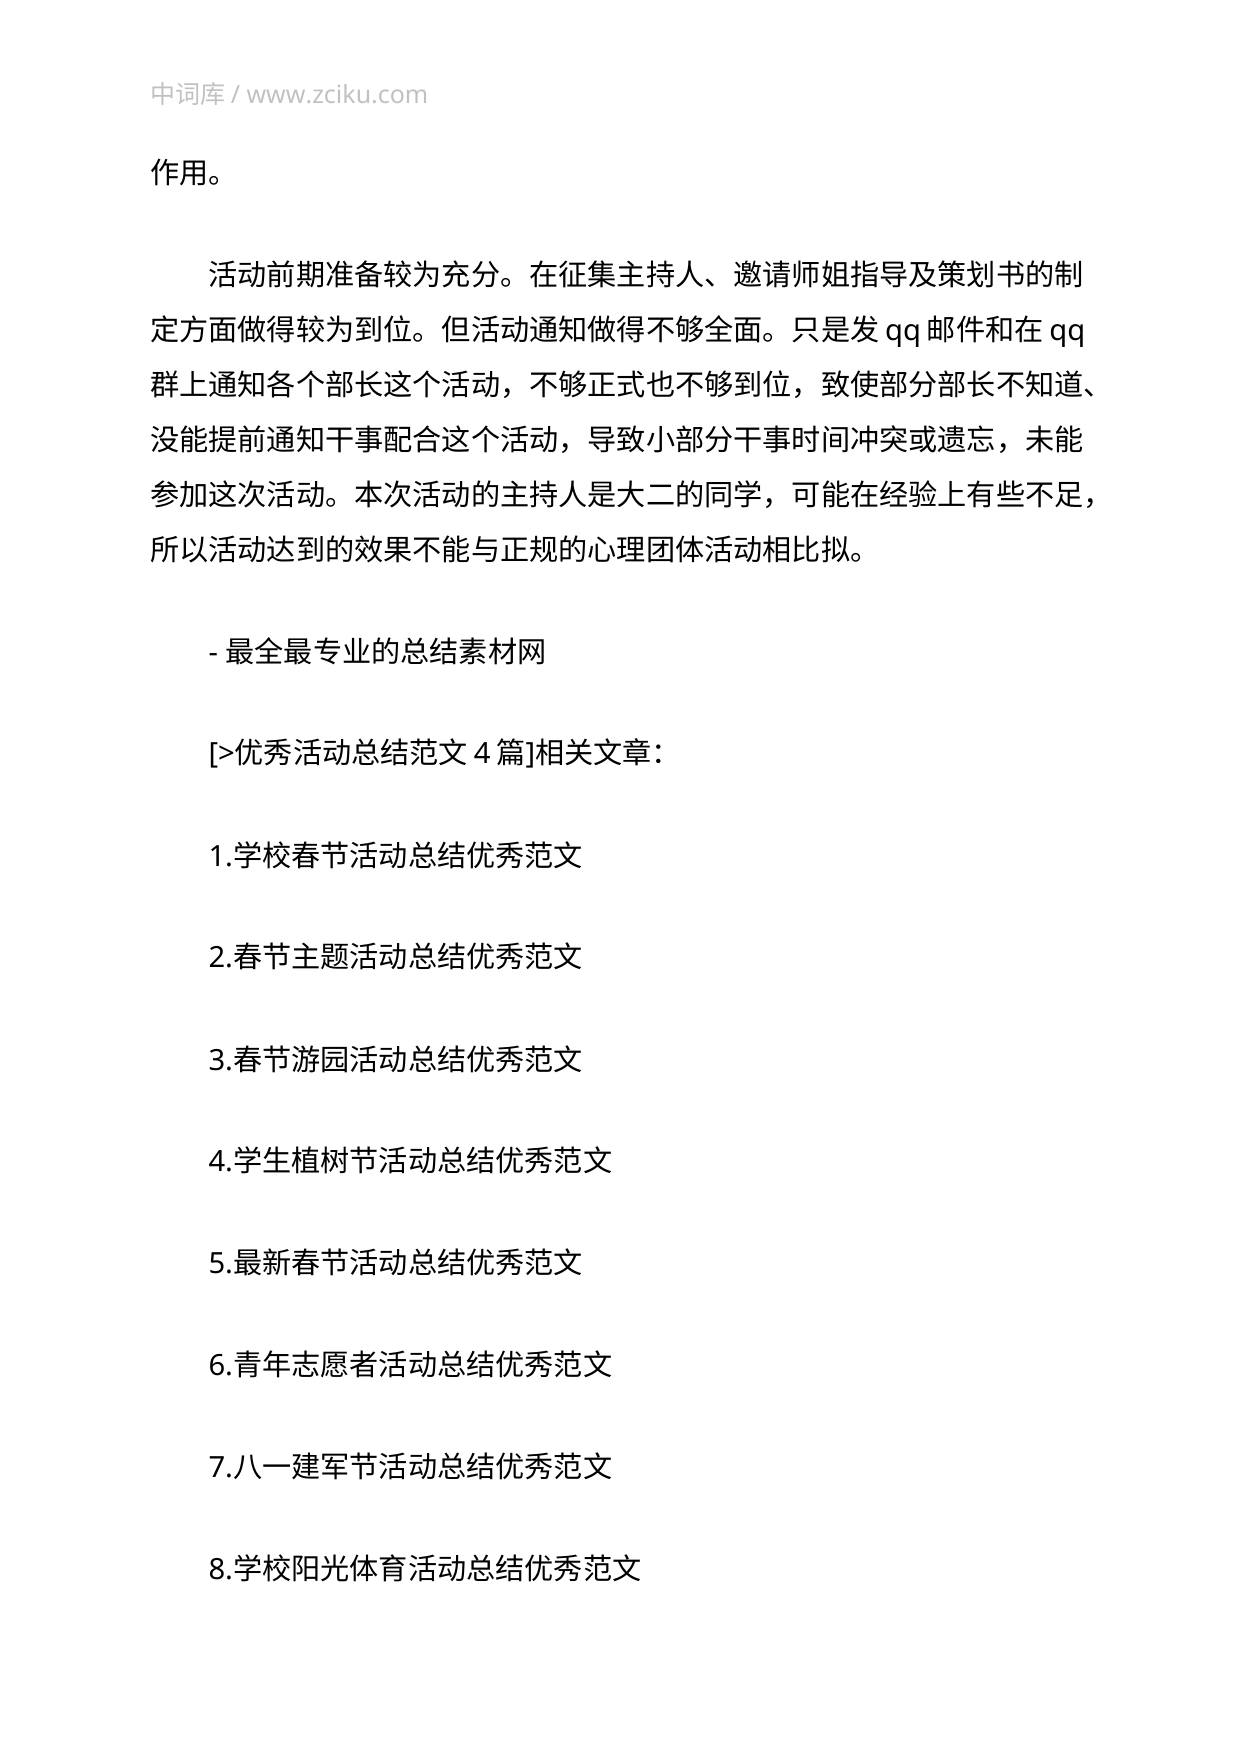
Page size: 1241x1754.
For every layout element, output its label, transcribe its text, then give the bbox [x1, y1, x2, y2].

text 3.春节游园活动总结优秀范文 [150, 1036, 1090, 1078]
text 4.学生植树节活动总结优秀范文 [150, 1138, 1090, 1180]
text 7.八一建军节活动总结优秀范文 [150, 1444, 1090, 1486]
text [>优秀活动总结范文4篇]相关文章： [150, 730, 1090, 772]
text 5.最新春节活动总结优秀范文 [150, 1240, 1090, 1282]
text 6.青年志愿者活动总结优秀范文 [150, 1342, 1090, 1384]
text 8.学校阳光体育活动总结优秀范文 [150, 1546, 1090, 1588]
text 2.春节主题活动总结优秀范文 [150, 934, 1090, 976]
text 1.学校春节活动总结优秀范文 [150, 832, 1090, 874]
text - 最全最专业的总结素材网 [150, 628, 1090, 671]
text 活动前期准备较为充分。在征集主持人、邀请师姐指导及策划书的制定方面做得较为到位。但活动通知做得不够全面。只是发qq邮件和在qq群上通知各个部长这个活动，不够正式也不够到位，致使部分部长不知道、没能提前通知干事配合这个活动，导致小部分干事时间冲突或遗忘，未能参加这次活动。本次活动的主持人是大二的同学，可能在经验上有些不足，所以活动达到的效果不能与正规的心理团体活动相比拟。 [150, 252, 1090, 569]
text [150, 150, 1090, 192]
